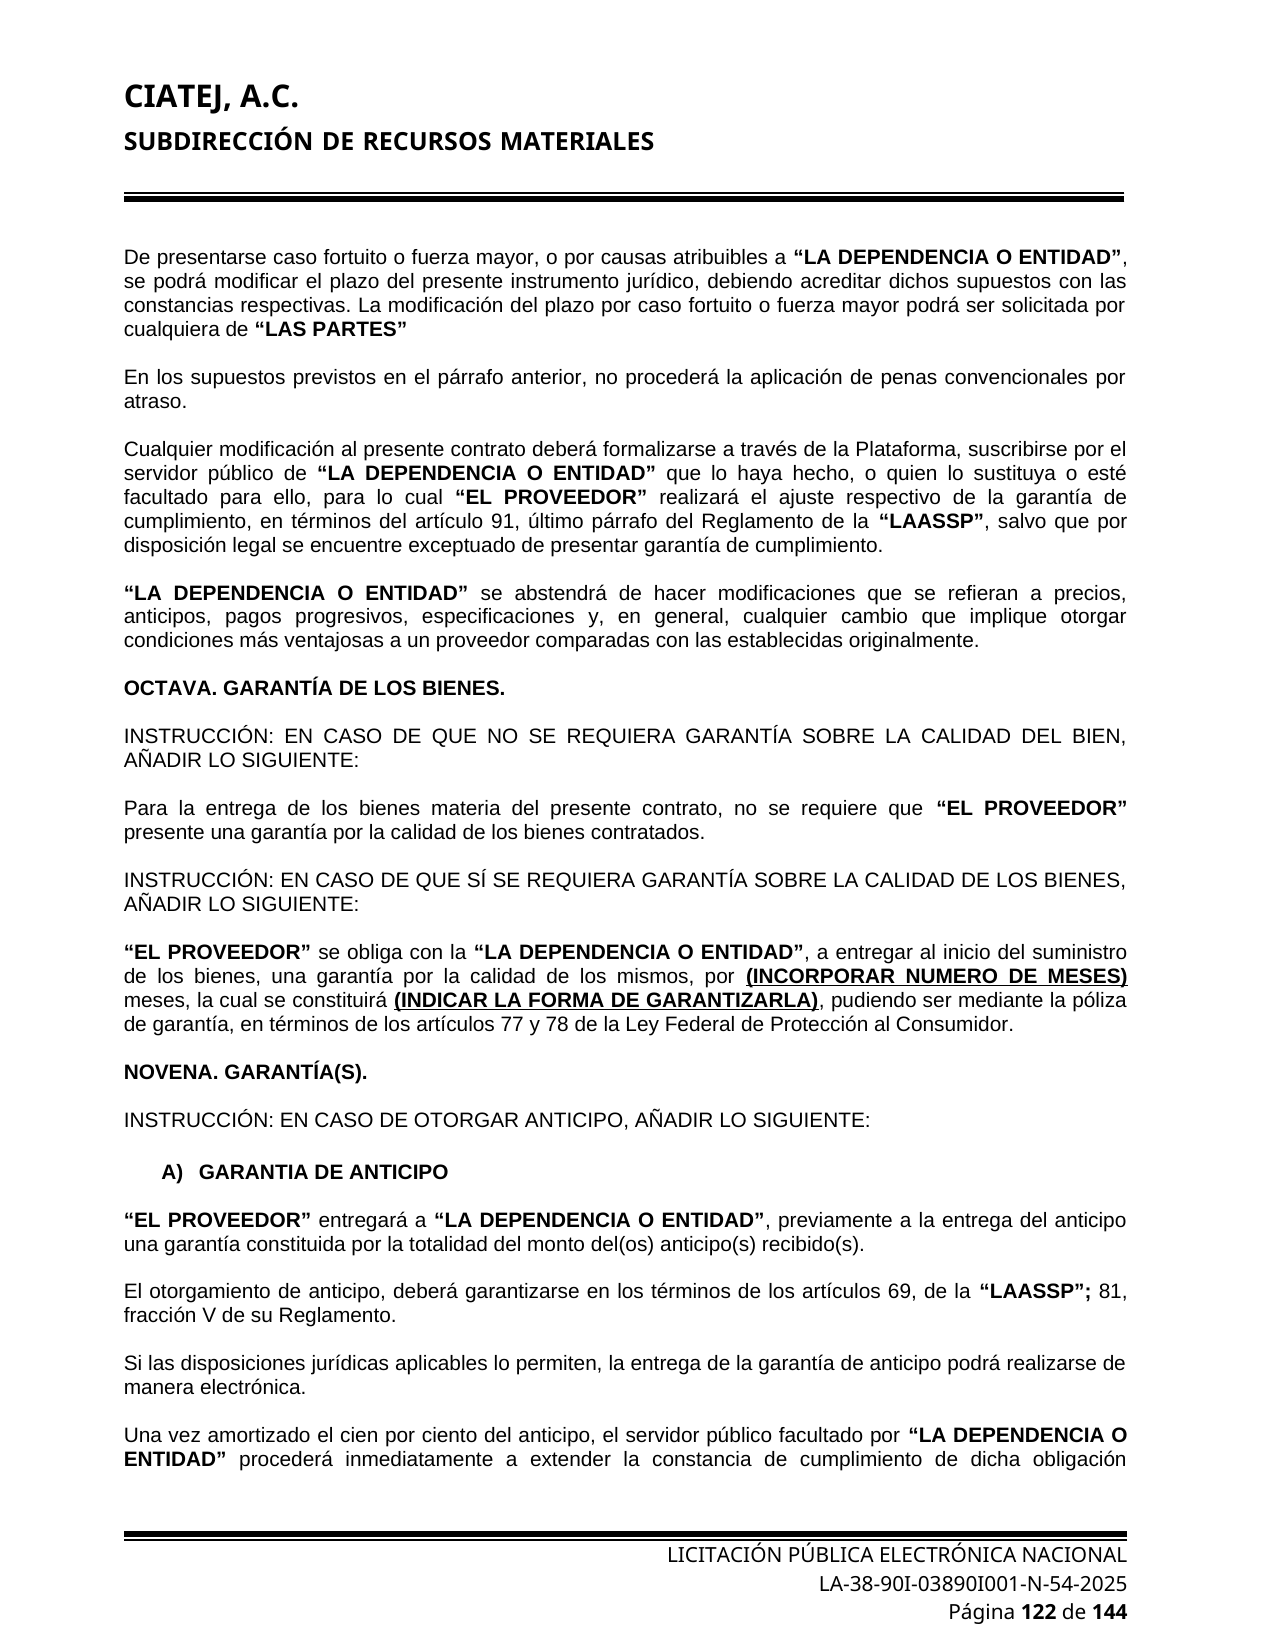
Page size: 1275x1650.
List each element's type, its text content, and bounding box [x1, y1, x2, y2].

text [123, 1423, 1127, 1471]
list GARANTIA DE ANTICIPO [161, 1159, 1127, 1183]
text De presentarse caso fortuito o fuerza mayor, o por causas atribuibles a “LA DEPENDENCIA O ENTIDAD”, se podrá modificar el plazo del presente instrumento jurídico, debiendo acreditar dichos supuestos con las constancias respectivas. La modificación del plazo por caso fortuito o fuerza mayor podrá ser solicitada por cualquiera de “LAS PARTES” [123, 245, 1127, 341]
text Para la entrega de los bienes materia del presente contrato, no se requiere que “EL PROVEEDOR” presente una garantía por la calidad de los bienes contratados. [123, 796, 1127, 844]
text OCTAVA. GARANTÍA DE LOS BIENES. [123, 676, 1127, 700]
text “EL PROVEEDOR” se obliga con la “LA DEPENDENCIA O ENTIDAD”, a entregar al inicio del suministro de los bienes, una garantía por la calidad de los mismos, por (INCORPORAR NUMERO DE MESES) meses, la cual se constituirá (INDICAR LA FORMA DE GARANTIZARLA), pudiendo ser mediante la póliza de garantía, en términos de los artículos 77 y 78 de la Ley Federal de Protección al Consumidor. [123, 940, 1127, 1036]
text En los supuestos previstos en el párrafo anterior, no procederá la aplicación de penas convencionales por atraso. [123, 365, 1127, 413]
text NOVENA. GARANTÍA(S). [123, 1059, 1127, 1083]
text “LA DEPENDENCIA O ENTIDAD” se abstendrá de hacer modificaciones que se refieran a precios, anticipos, pagos progresivos, especificaciones y, en general, cualquier cambio que implique otorgar condiciones más ventajosas a un proveedor comparadas con las establecidas originalmente. [123, 580, 1127, 652]
text El otorgamiento de anticipo, deberá garantizarse en los términos de los artículos 69, de la “LAASSP”; 81, fracción V de su Reglamento. [123, 1279, 1127, 1327]
text INSTRUCCIÓN: EN CASO DE OTORGAR ANTICIPO, AÑADIR LO SIGUIENTE: [123, 1107, 1127, 1131]
text INSTRUCCIÓN: EN CASO DE QUE NO SE REQUIERA GARANTÍA SOBRE LA CALIDAD DEL BIEN, AÑADIR LO SIGUIENTE: [123, 724, 1127, 772]
text Si las disposiciones jurídicas aplicables lo permiten, la entrega de la garantía de anticipo podrá realizarse de manera electrónica. [123, 1351, 1127, 1399]
text INSTRUCCIÓN: EN CASO DE QUE SÍ SE REQUIERA GARANTÍA SOBRE LA CALIDAD DE LOS BIENES, AÑADIR LO SIGUIENTE: [123, 868, 1127, 916]
text Cualquier modificación al presente contrato deberá formalizarse a través de la Plataforma, suscribirse por el servidor público de “LA DEPENDENCIA O ENTIDAD” que lo haya hecho, o quien lo sustituya o esté facultado para ello, para lo cual “EL PROVEEDOR” realizará el ajuste respectivo de la garantía de cumplimiento, en términos del artículo 91, último párrafo del Reglamento de la “LAASSP”, salvo que por disposición legal se encuentre exceptuado de presentar garantía de cumplimiento. [123, 437, 1127, 556]
text “EL PROVEEDOR” entregará a “LA DEPENDENCIA O ENTIDAD”, previamente a la entrega del anticipo una garantía constituida por la totalidad del monto del(os) anticipo(s) recibido(s). [123, 1207, 1127, 1255]
